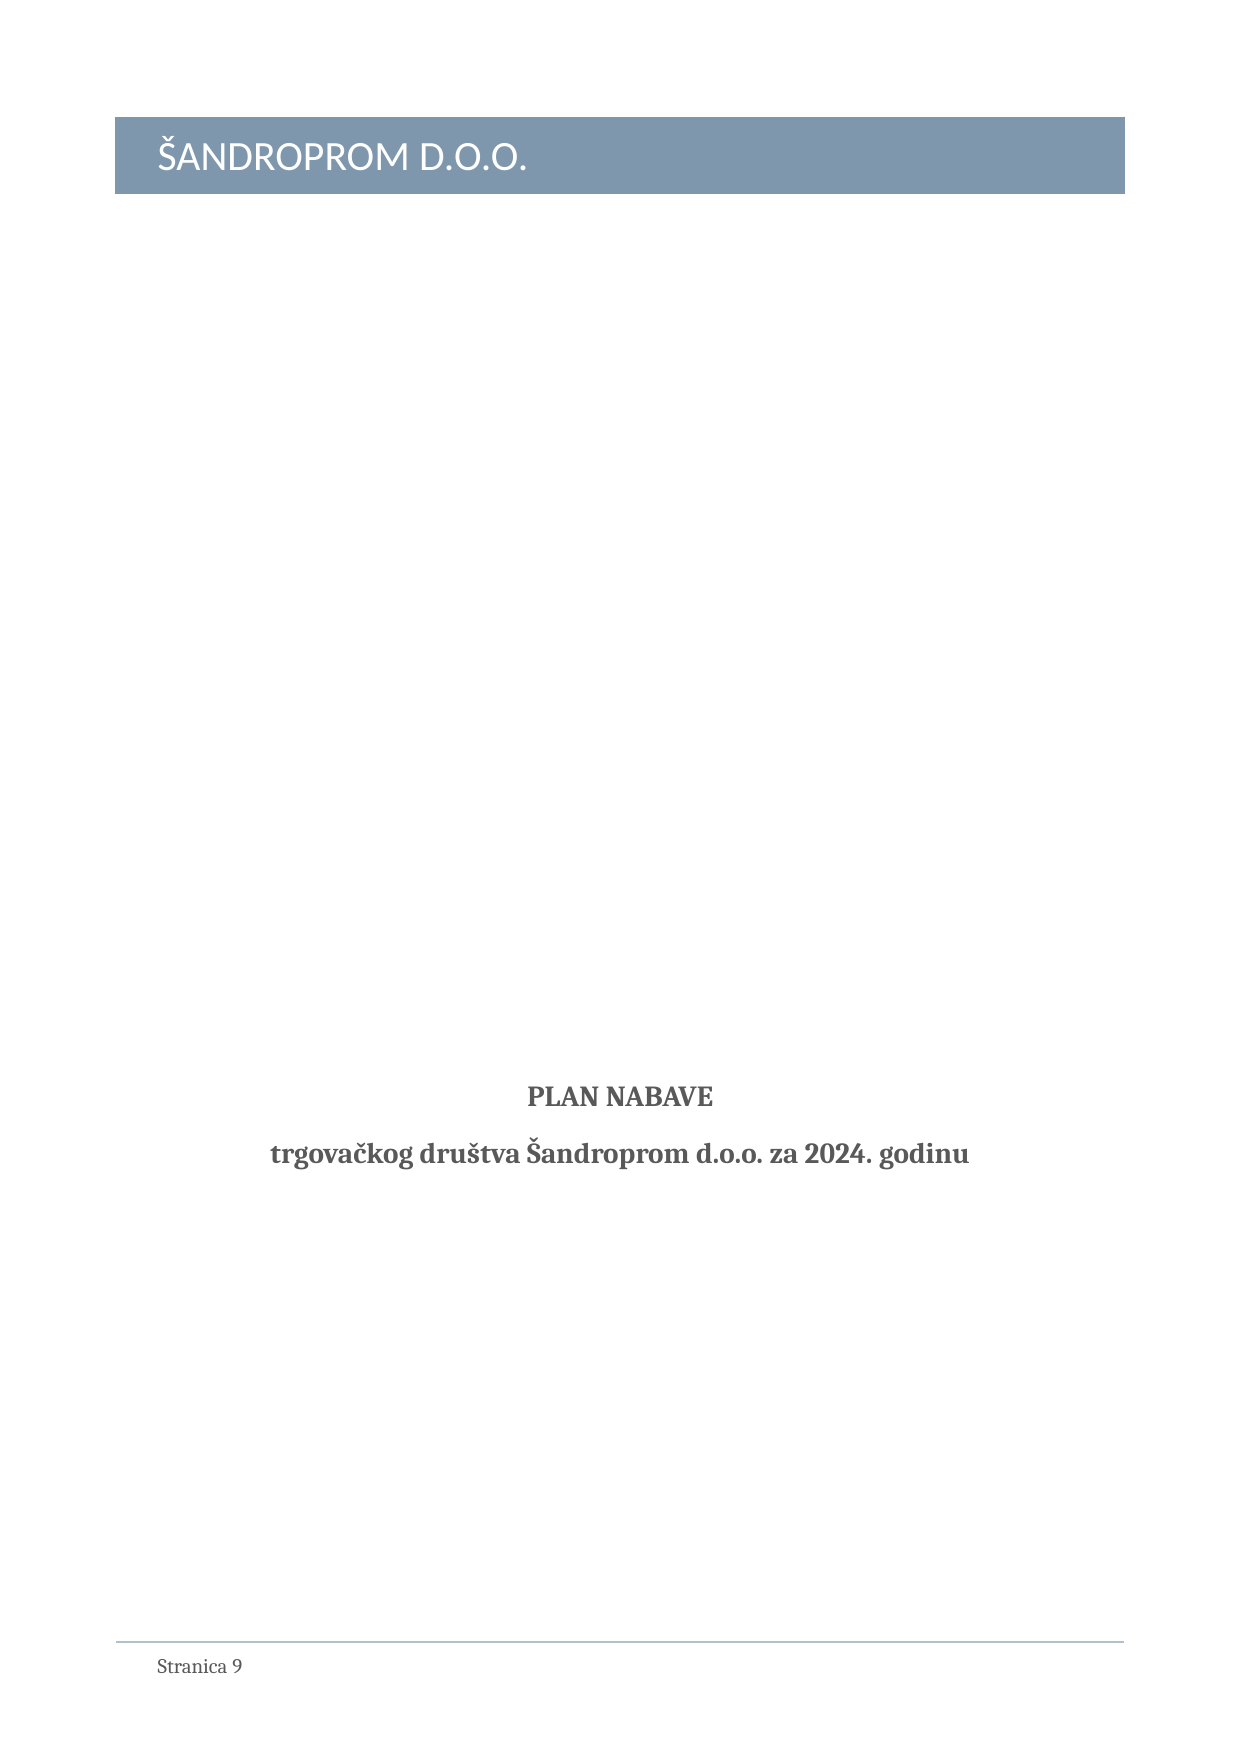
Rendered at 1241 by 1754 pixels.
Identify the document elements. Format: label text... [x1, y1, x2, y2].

text PLAN NABAVE [157, 1080, 1083, 1113]
text trgovačkog društva Šandroprom d.o.o. za 2024. godinu [157, 1137, 1083, 1170]
